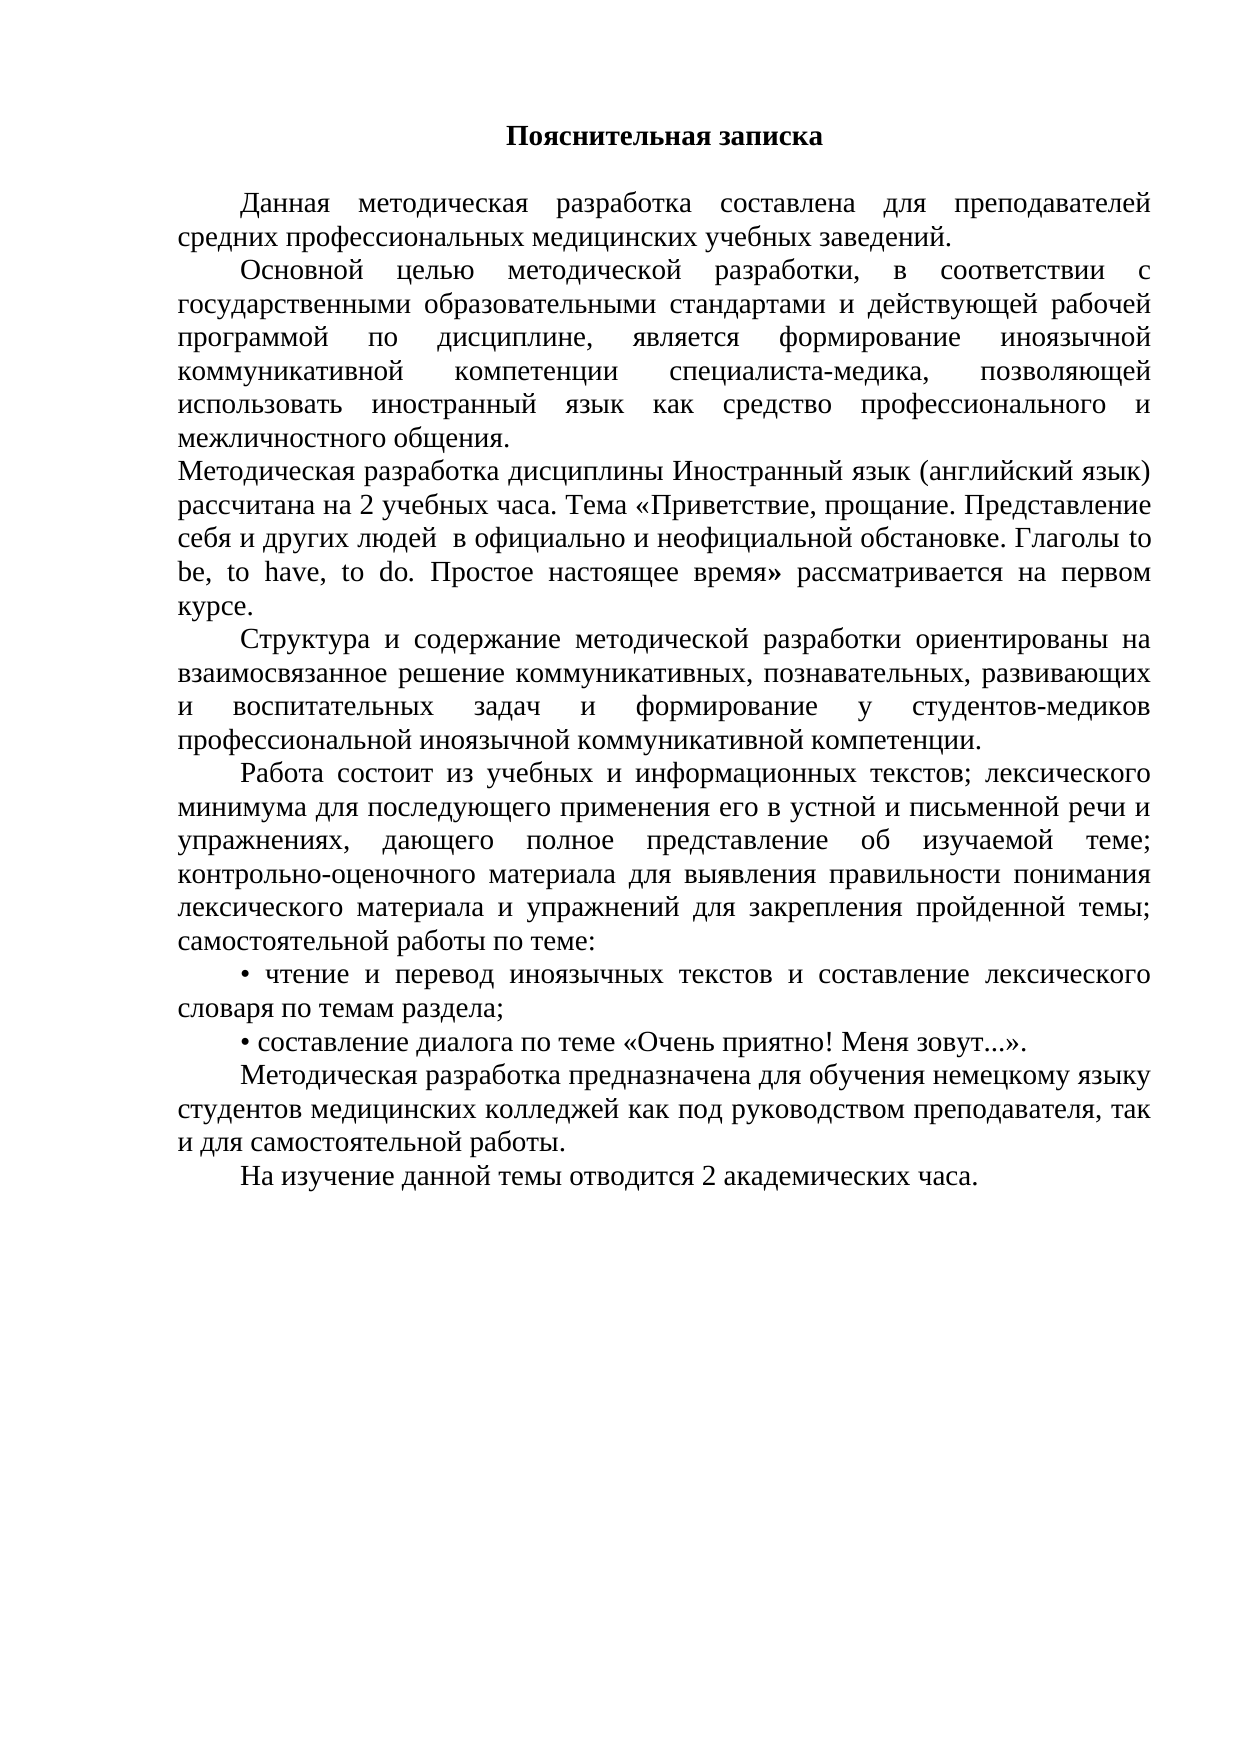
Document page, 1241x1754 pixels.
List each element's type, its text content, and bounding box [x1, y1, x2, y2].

text • составление диалога по теме «Очень приятно! Меня зовут...». [177, 1024, 1152, 1057]
text Методическая разработка дисциплины Иностранный язык (английский язык) рассчитана на 2 учебных часа. Тема «Приветствие, прощание. Представление себя и других людей в официально и неофициальной обстановке. Глаголы to be, to have, to do. Простое настоящее время» рассматривается на первом курсе. [177, 453, 1152, 621]
text Данная методическая разработка составлена для преподавателей средних профессиональных медицинских учебных заведений. [177, 185, 1152, 252]
text Пояснительная записка [177, 118, 1152, 152]
text Работа состоит из учебных и информационных текстов; лексического минимума для последующего применения его в устной и письменной речи и упражнениях, дающего полное представление об изучаемой теме; контрольно-оценочного материала для выявления правильности понимания лексического материала и упражнений для закрепления пройденной темы; самостоятельной работы по теме: [177, 755, 1152, 957]
text Структура и содержание методической разработки ориентированы на взаимосвязанное решение коммуникативных, познавательных, развивающих и воспитательных задач и формирование у студентов-медиков профессиональной иноязычной коммуникативной компетенции. [177, 621, 1152, 755]
text Основной целью методической разработки, в соответствии с государственными образовательными стандартами и действующей рабочей программой по дисциплине, является формирование иноязычной коммуникативной компетенции специалиста-медика, позволяющей использовать иностранный язык как средство профессионального и межличностного общения. [177, 252, 1152, 453]
text • чтение и перевод иноязычных текстов и составление лексического словаря по темам раздела; [177, 957, 1152, 1024]
text На изучение данной темы отводится 2 академических часа. [177, 1158, 1152, 1191]
text Методическая разработка предназначена для обучения немецкому языку студентов медицинских колледжей как под руководством преподавателя, так и для самостоятельной работы. [177, 1057, 1152, 1158]
